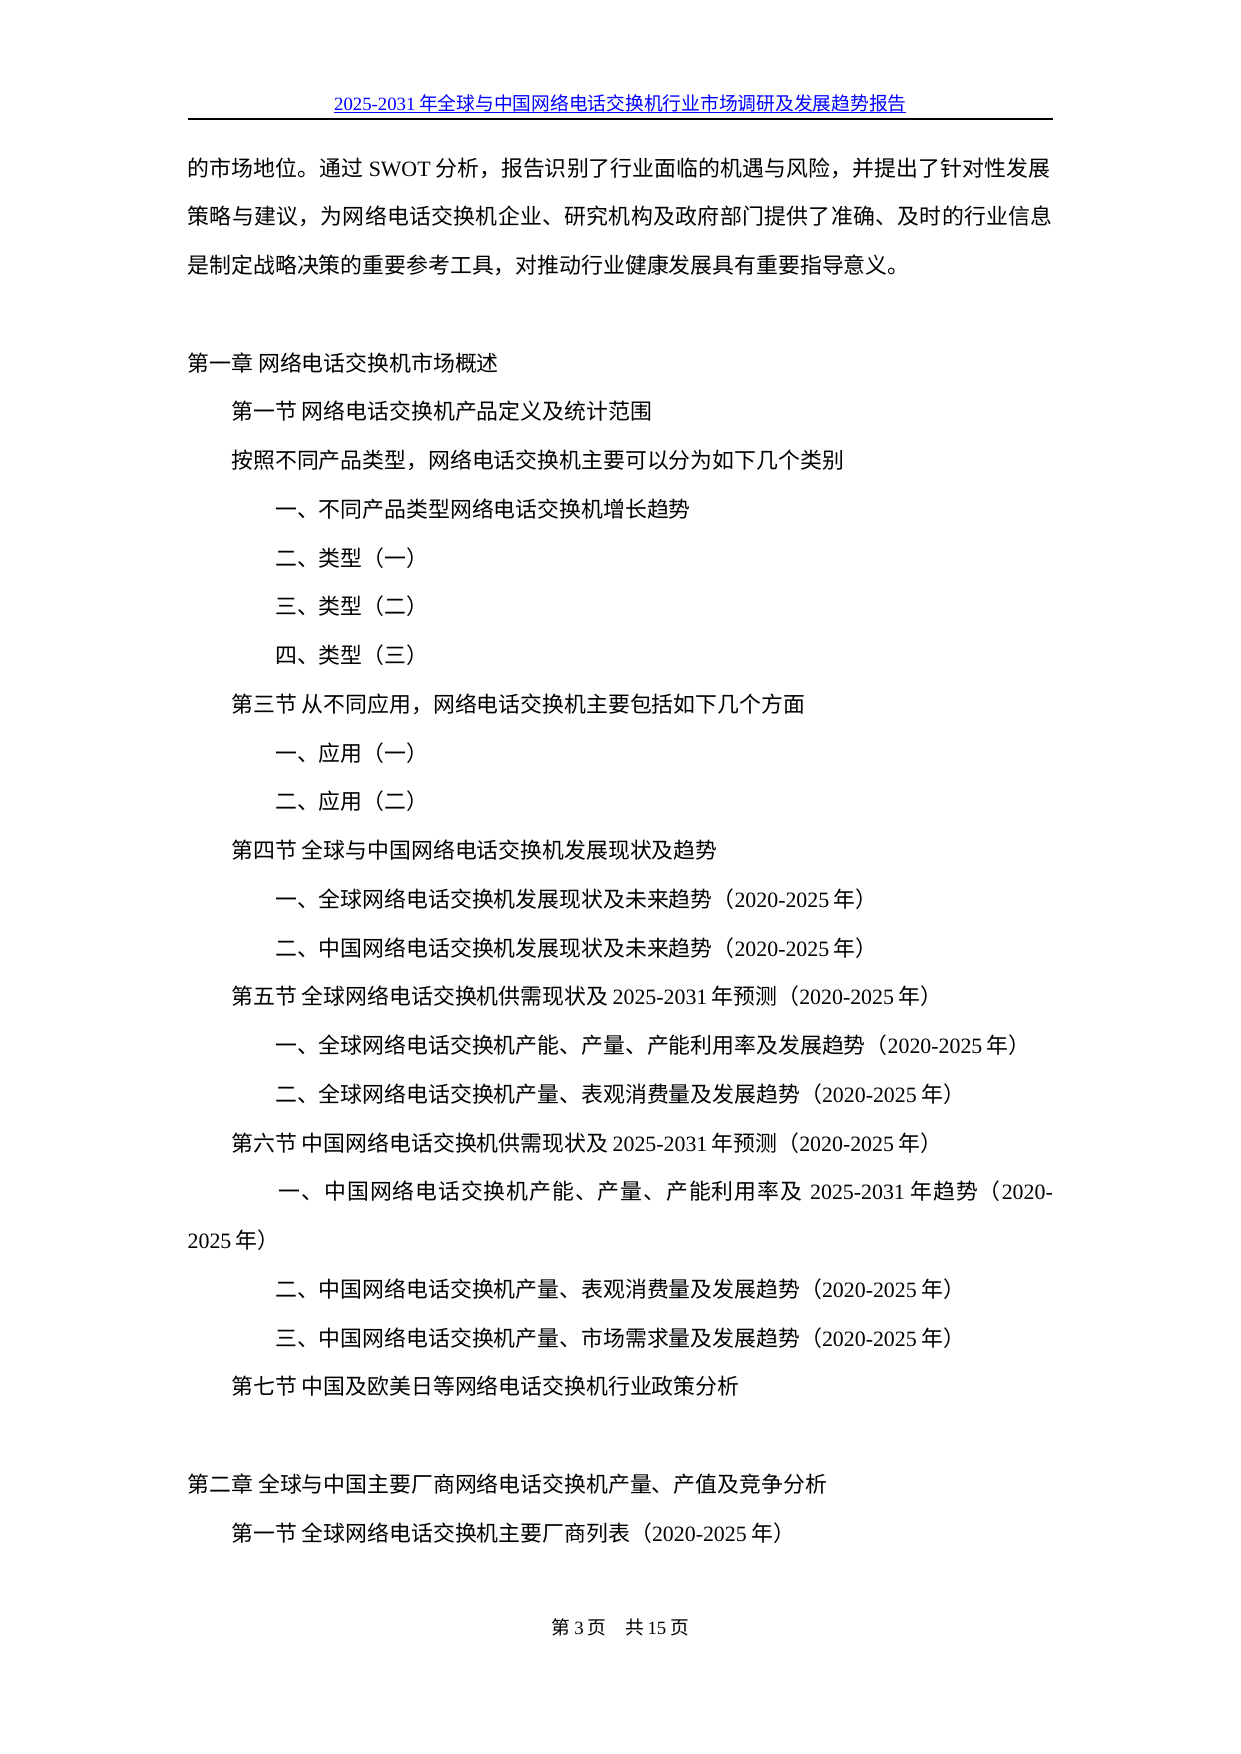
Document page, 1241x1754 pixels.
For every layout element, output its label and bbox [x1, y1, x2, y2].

text [187, 150, 1053, 1548]
